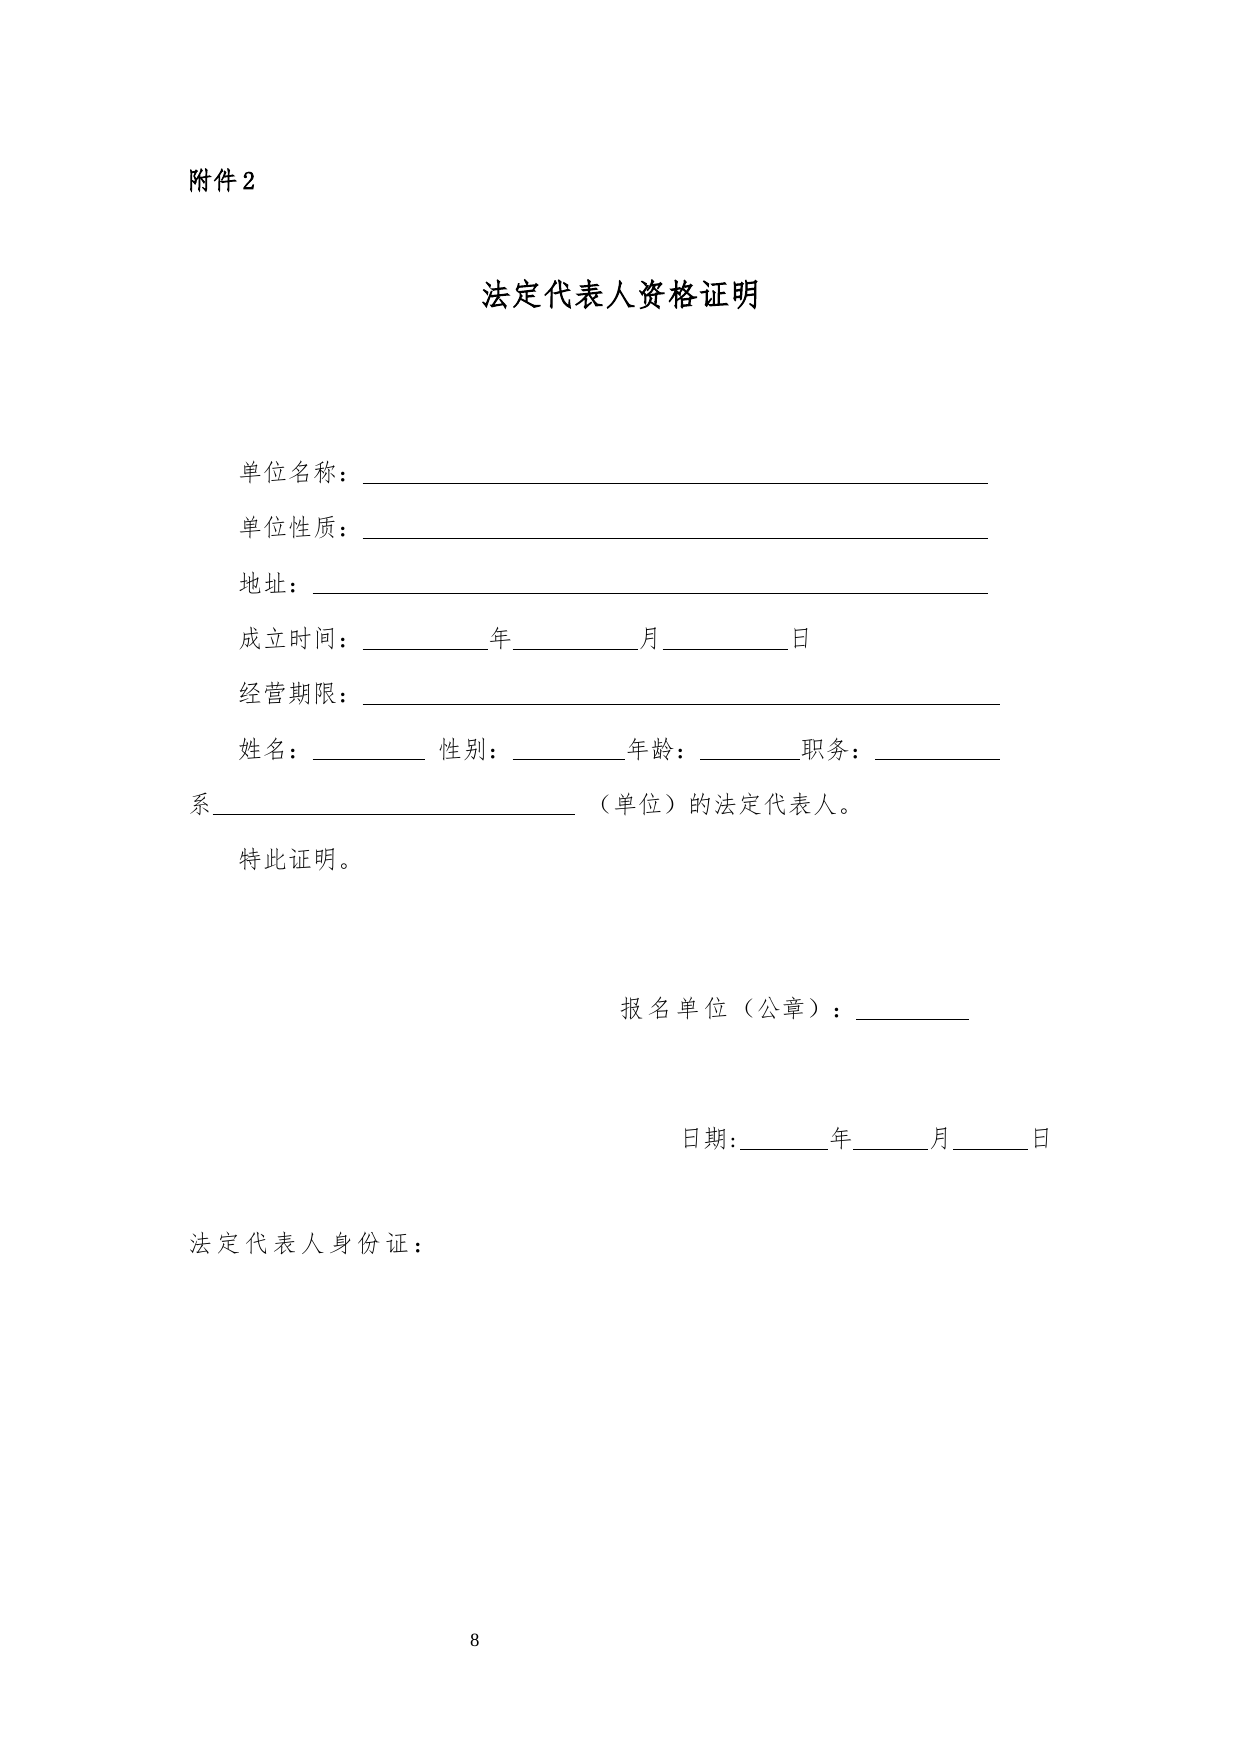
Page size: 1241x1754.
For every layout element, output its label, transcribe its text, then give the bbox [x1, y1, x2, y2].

text 经营期限： [187, 676, 1053, 708]
text 单位名称： [187, 454, 1053, 487]
text 单位性质： [187, 510, 1053, 542]
text 日期: 年 月 日 [216, 1121, 1053, 1153]
text 报名单位（公章）： [187, 991, 1053, 1023]
text 系 （单位）的法定代表人。 [187, 786, 1053, 819]
text 法定代表人资格证明 [187, 259, 1053, 324]
text 姓名： 性别： 年龄： 职务： [187, 731, 1053, 763]
text 成立时间： 年 月 日 [187, 620, 1053, 653]
list 附件2 [187, 162, 1053, 194]
text 地址： [187, 565, 1053, 598]
text 法定代表人身份证： [187, 1225, 1053, 1258]
text 特此证明。 [187, 842, 1053, 874]
